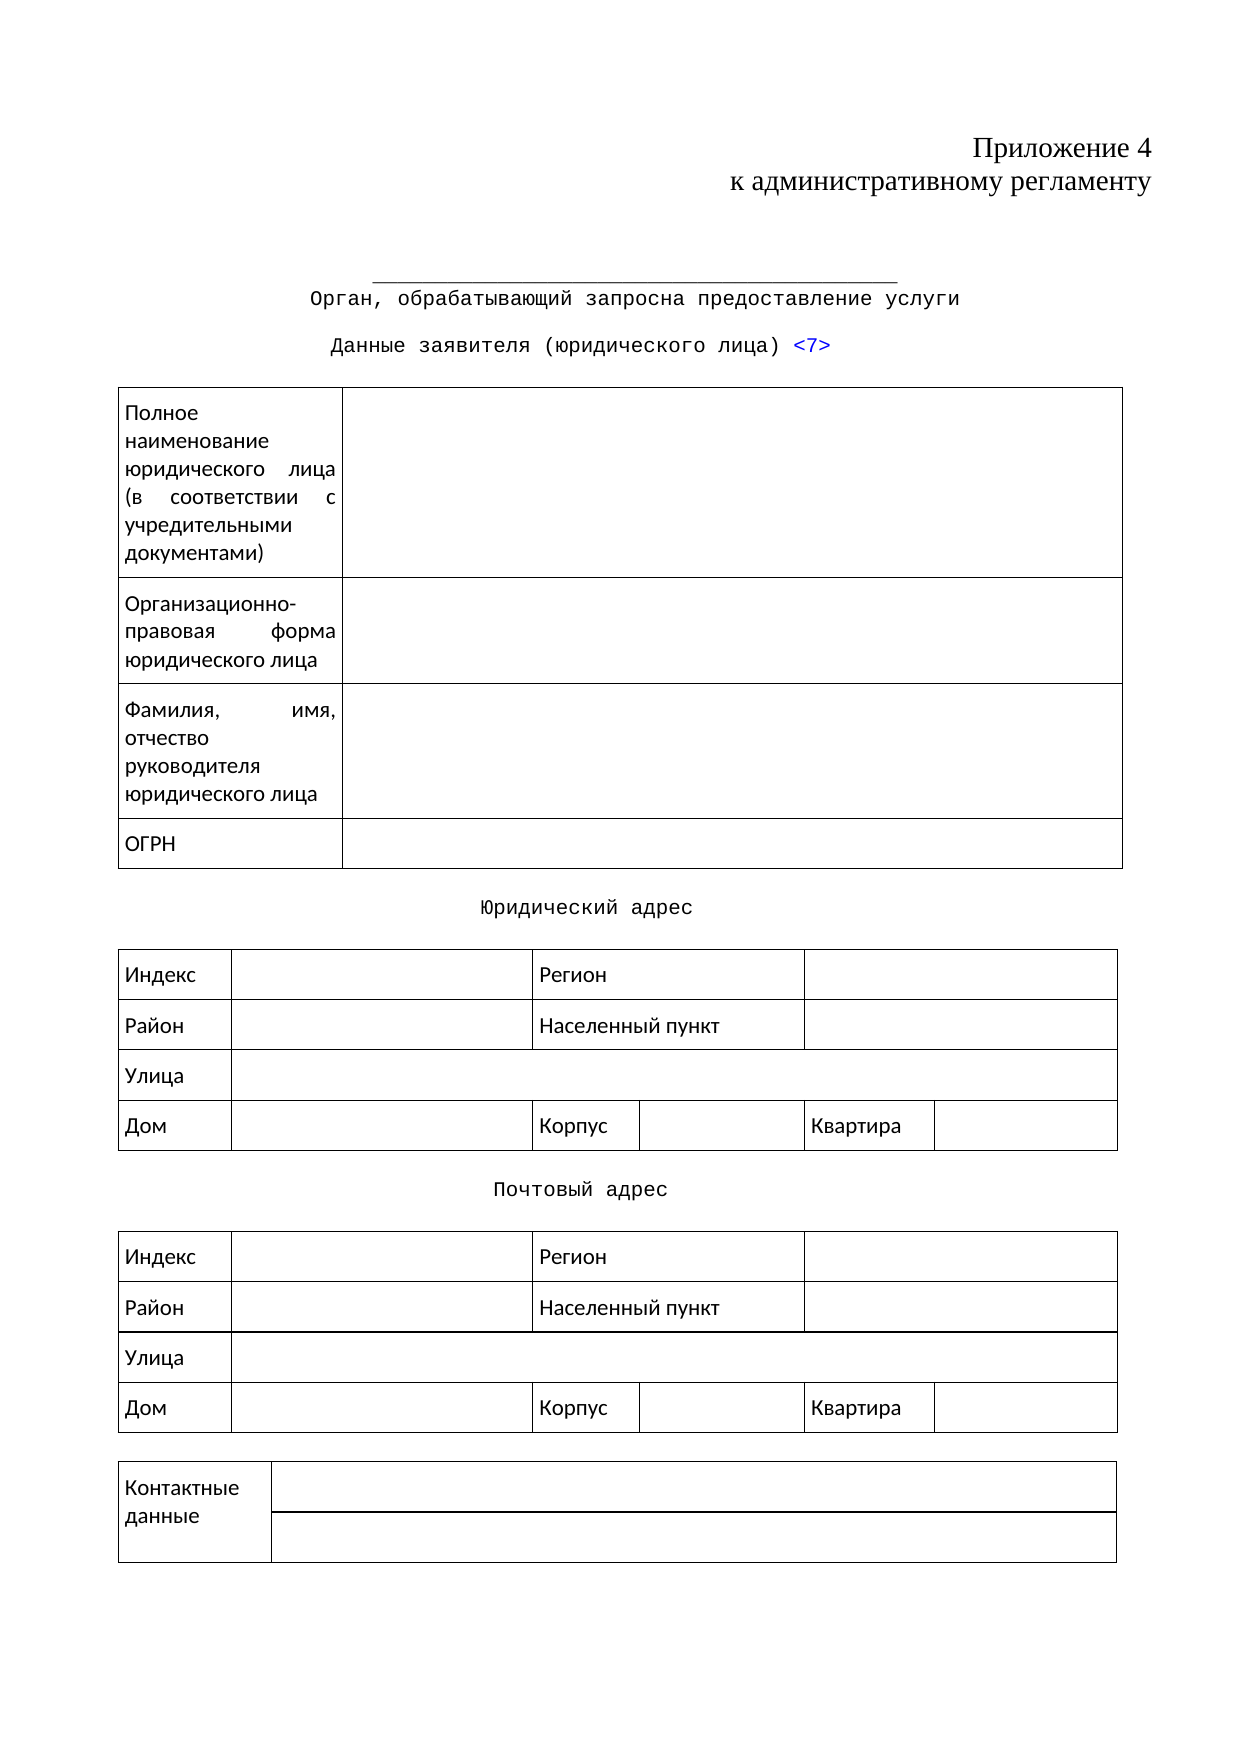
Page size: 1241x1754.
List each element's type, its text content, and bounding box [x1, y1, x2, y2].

text Почтовый адрес [118, 1179, 1152, 1203]
table_header [805, 950, 1117, 999]
table_cell ОГРН [119, 819, 342, 868]
table_cell Улица [119, 1050, 231, 1100]
table_cell [232, 1383, 532, 1432]
table_header [232, 950, 532, 999]
table_cell Корпус [533, 1101, 639, 1150]
table_cell [805, 1000, 1117, 1049]
table_cell Квартира [805, 1101, 934, 1150]
text Данные заявителя (юридического лица) <7> [118, 335, 1152, 358]
text к административному регламенту [118, 163, 1152, 197]
table_cell [935, 1101, 1117, 1150]
text Приложение 4 [118, 130, 1152, 163]
table_header Индекс [119, 950, 231, 999]
table_cell Дом [119, 1101, 231, 1150]
table_cell Населенный пункт [533, 1282, 804, 1331]
table_cell [232, 1333, 1117, 1382]
text Юридический адрес [118, 897, 1152, 921]
table_cell Квартира [805, 1383, 934, 1432]
table_cell Организационно-правовая форма юридического лица [119, 578, 342, 683]
table_cell Фамилия, имя, отчество руководителя юридического лица [119, 684, 342, 818]
table_cell Корпус [533, 1383, 639, 1432]
text Орган, обрабатывающий запросна предоставление услуги [118, 288, 1152, 311]
table_cell [232, 1050, 1117, 1100]
table_cell Район [119, 1282, 231, 1331]
table_cell Дом [119, 1383, 231, 1432]
table_header Индекс [119, 1232, 231, 1281]
table_cell [640, 1383, 804, 1432]
text __________________________________________ [118, 264, 1152, 288]
table_header Регион [533, 950, 804, 999]
table_cell Населенный пункт [533, 1000, 804, 1049]
table_header Полное наименование юридического лица (в соответствии с учредительными документами) [119, 388, 342, 577]
table_cell [640, 1101, 804, 1150]
table_header [272, 1462, 1116, 1511]
table_header [232, 1232, 532, 1281]
table_header Контактные данные [119, 1462, 271, 1562]
table_cell [343, 684, 1122, 818]
table_cell [232, 1000, 532, 1049]
table_cell [343, 578, 1122, 683]
table_header Регион [533, 1232, 804, 1281]
table_header [343, 388, 1122, 577]
table_cell [935, 1383, 1117, 1432]
table_cell [343, 819, 1122, 868]
table_header [805, 1232, 1117, 1281]
table_cell [232, 1282, 532, 1331]
table_cell Район [119, 1000, 231, 1049]
table_cell [232, 1101, 532, 1150]
table_cell Улица [119, 1333, 231, 1382]
table_cell [805, 1282, 1117, 1331]
table_cell [272, 1513, 1116, 1562]
